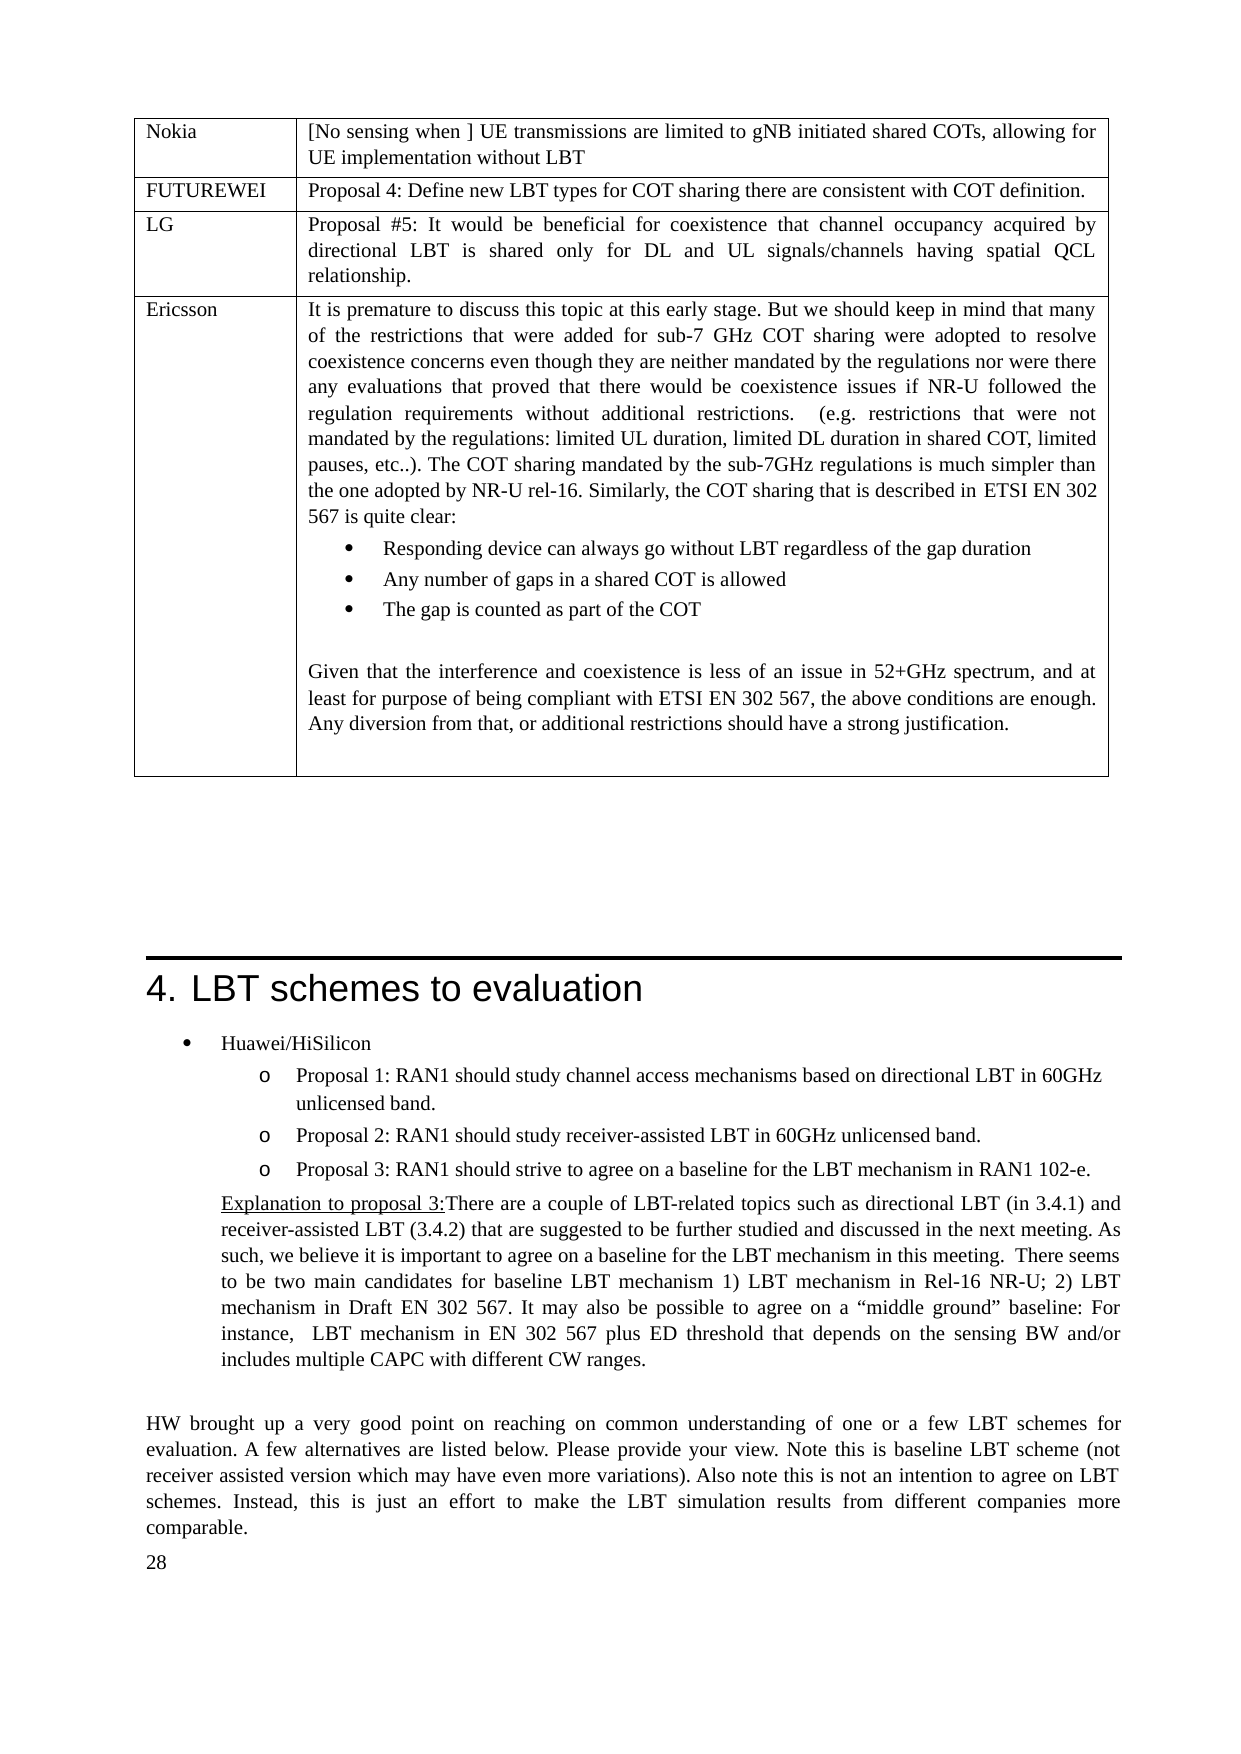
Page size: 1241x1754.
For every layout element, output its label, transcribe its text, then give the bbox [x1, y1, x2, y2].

table_cell Proposal 4: Define new LBT types for COT sharing there are consistent with COT definition. [297, 178, 1108, 211]
list Proposal 2: RAN1 should study receiver-assisted LBT in 60GHz unlicensed band. [258, 1123, 1122, 1149]
table_cell Nokia [135, 119, 296, 177]
list Proposal 1: RAN1 should study channel access mechanisms based on directional LBT in 60GHz unlicensed band. [258, 1063, 1122, 1115]
subtitle LBT schemes to evaluation [146, 960, 1122, 1009]
text Explanation to proposal 3:There are a couple of LBT-related topics such as directional LBT (in 3.4.1) and receiver-assisted LBT (3.4.2) that are suggested to be further studied and discussed in the next meeting. As such, we believe it is important to agree on a baseline for the LBT mechanism in this meeting. There seems to be two main candidates for baseline LBT mechanism 1) LBT mechanism in Rel-16 NR-U; 2) LBT mechanism in Draft EN 302 567. It may also be possible to agree on a “middle ground” baseline: For instance, LBT mechanism in EN 302 567 plus ED threshold that depends on the sensing BW and/or includes multiple CAPC with different CW ranges. [221, 1191, 1122, 1371]
table_cell LG [135, 212, 296, 296]
list Proposal 3: RAN1 should strive to agree on a baseline for the LBT mechanism in RAN1 102-e. [258, 1157, 1122, 1183]
table_cell It is premature to discuss this topic at this early stage. But we should keep in mind that many of the restrictions that were added for sub-7 GHz COT sharing were adopted to resolve coexistence concerns even though they are neither mandated by the regulations nor were there any evaluations that proved that there would be coexistence issues if NR-U followed the regulation requirements without additional restrictions. (e.g. restrictions that were not mandated by the regulations: limited UL duration, limited DL duration in shared COT, limited pauses, etc..). The COT sharing mandated by the sub-7GHz regulations is much simpler than the one adopted by NR-U rel-16. Similarly, the COT sharing that is described in ETSI EN 302 567 is quite clear: Responding device can always go without LBT regardless of the gap duration Any number of gaps in a shared COT is allowed The gap is counted as part of the COT Given that the interference and coexistence is less of an issue in 52+GHz spectrum, and at least for purpose of being compliant with ETSI EN 302 567, the above conditions are enough. Any diversion from that, or additional restrictions should have a strong justification. [297, 297, 1108, 776]
table_cell FUTUREWEI [135, 178, 296, 211]
table_cell [No sensing when ] UE transmissions are limited to gNB initiated shared COTs, allowing for UE implementation without LBT [297, 119, 1108, 177]
table_cell Proposal #5: It would be beneficial for coexistence that channel occupancy acquired by directional LBT is shared only for DL and UL signals/channels having spatial QCL relationship. [297, 212, 1108, 296]
table_cell Ericsson [135, 297, 296, 776]
text HW brought up a very good point on reaching on common understanding of one or a few LBT schemes for evaluation. A few alternatives are listed below. Please provide your view. Note this is baseline LBT scheme (not receiver assisted version which may have even more variations). Also note this is not an intention to agree on LBT schemes. Instead, this is just an effort to make the LBT simulation results from different companies more comparable. [146, 1411, 1122, 1539]
list Huawei/HiSilicon [183, 1031, 1122, 1055]
